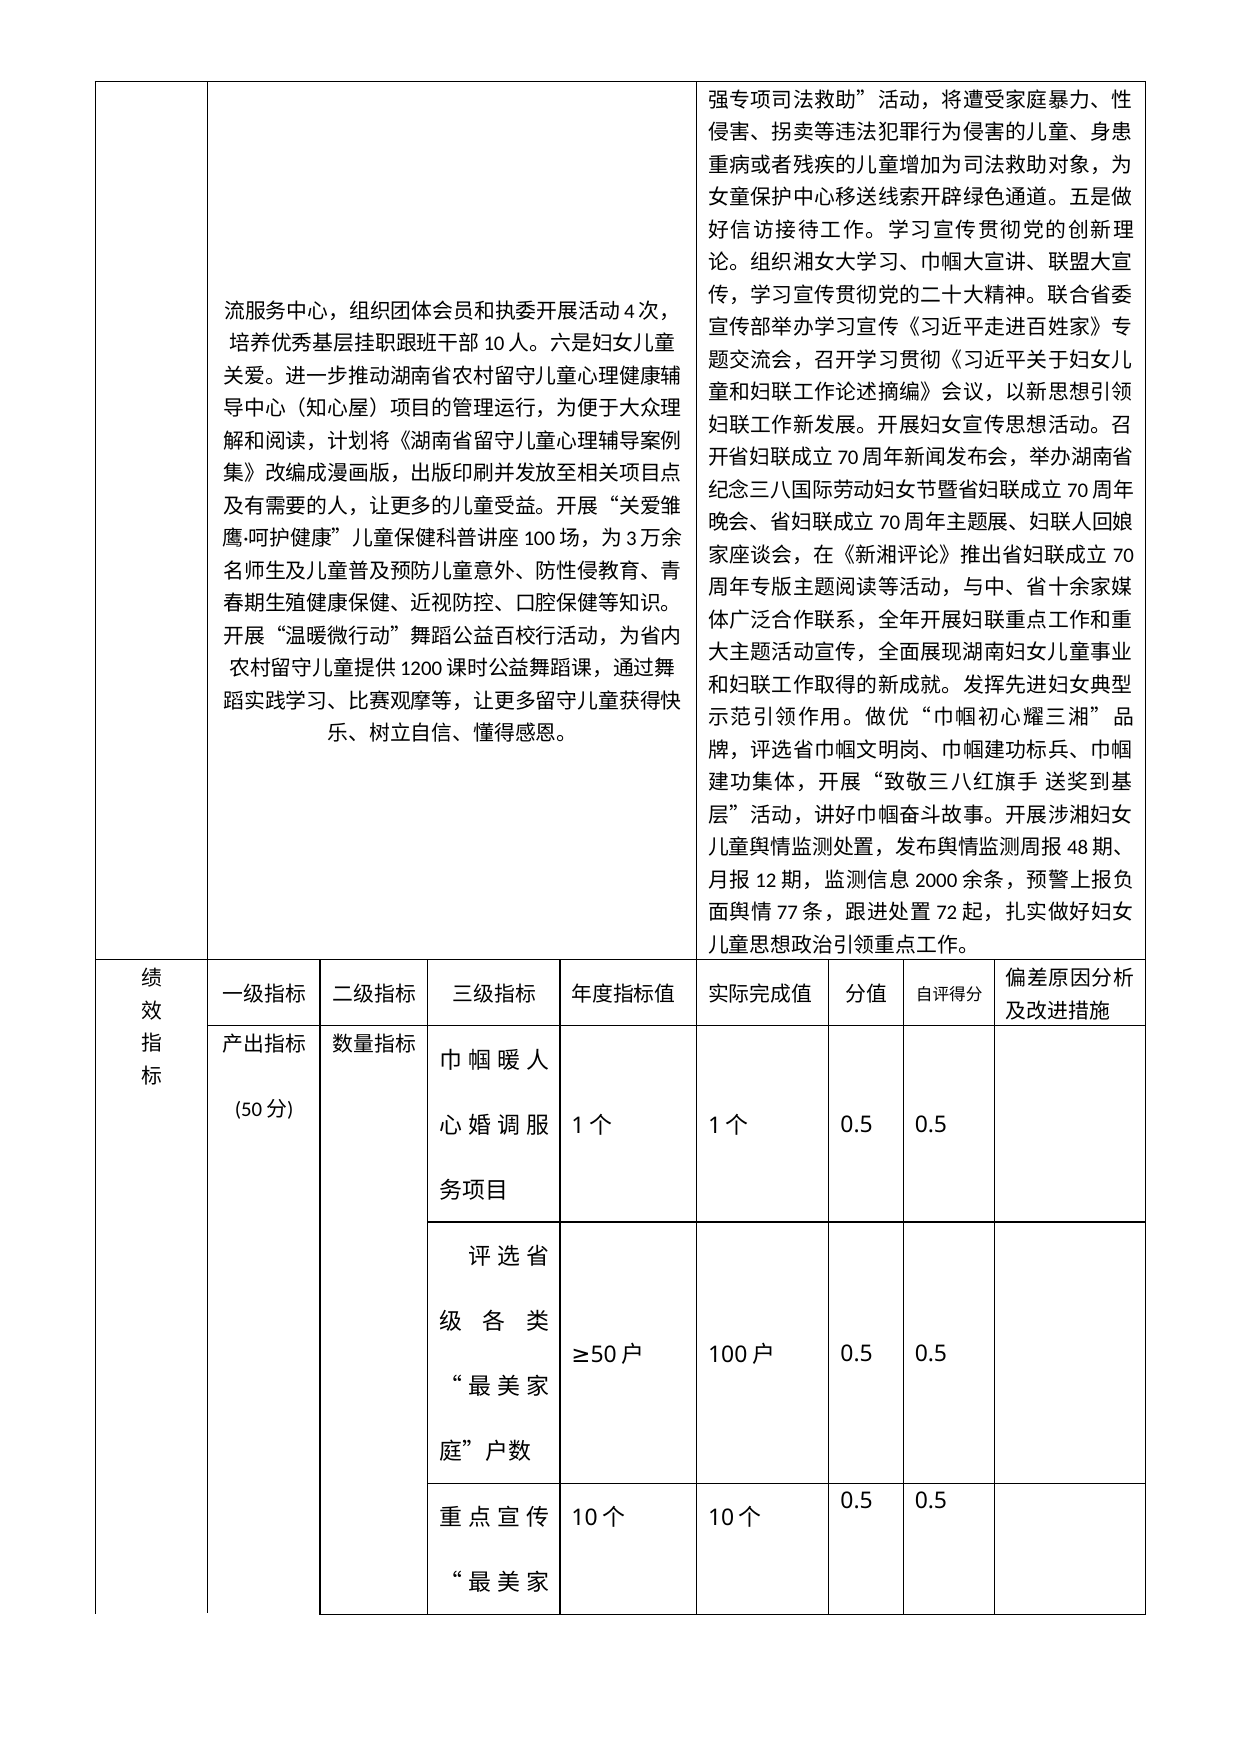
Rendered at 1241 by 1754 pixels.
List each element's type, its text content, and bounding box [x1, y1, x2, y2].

table_cell 实际完成值 [697, 960, 828, 1025]
table_cell 二级指标 [321, 960, 427, 1025]
table_cell 数量指标 [321, 1026, 427, 1613]
table_cell 1个 [561, 1026, 696, 1221]
table_cell 巾帼暖人心婚调服务项目 [428, 1026, 559, 1221]
table_cell 10个 [561, 1484, 696, 1613]
table_cell 三级指标 [428, 960, 559, 1025]
table_cell 100户 [697, 1223, 828, 1482]
table_cell 0.5 [904, 1026, 994, 1221]
table_cell 重点宣传“最美家庭”先进典型人物 [428, 1484, 559, 1613]
table_cell 分值 [829, 960, 903, 1025]
table_cell 产出指标 (50分) [208, 1026, 319, 1613]
table_cell [995, 1223, 1145, 1482]
table_cell 0.5 [904, 1484, 994, 1613]
table_cell 0.5 [829, 1484, 903, 1613]
table_cell 一级指标 [208, 960, 319, 1025]
table_cell 评选省级各类“最美家庭”户数 [428, 1223, 559, 1482]
table_cell 1个 [697, 1026, 828, 1221]
table_cell 绩 效 指 标 [96, 960, 207, 1613]
table_cell [995, 1026, 1145, 1221]
table_cell [995, 1484, 1145, 1613]
table_cell ≥50户 [561, 1223, 696, 1482]
table_cell 自评得分 [904, 960, 994, 1025]
table_cell 偏差原因分析及改进措施 [995, 960, 1145, 1025]
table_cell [697, 82, 1145, 959]
table_cell 0.5 [829, 1223, 903, 1482]
table_cell 0.5 [904, 1223, 994, 1482]
table_cell 年度指标值 [561, 960, 696, 1025]
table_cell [208, 82, 696, 959]
table_cell 10个 [697, 1484, 828, 1613]
table_cell 0.5 [829, 1026, 903, 1221]
